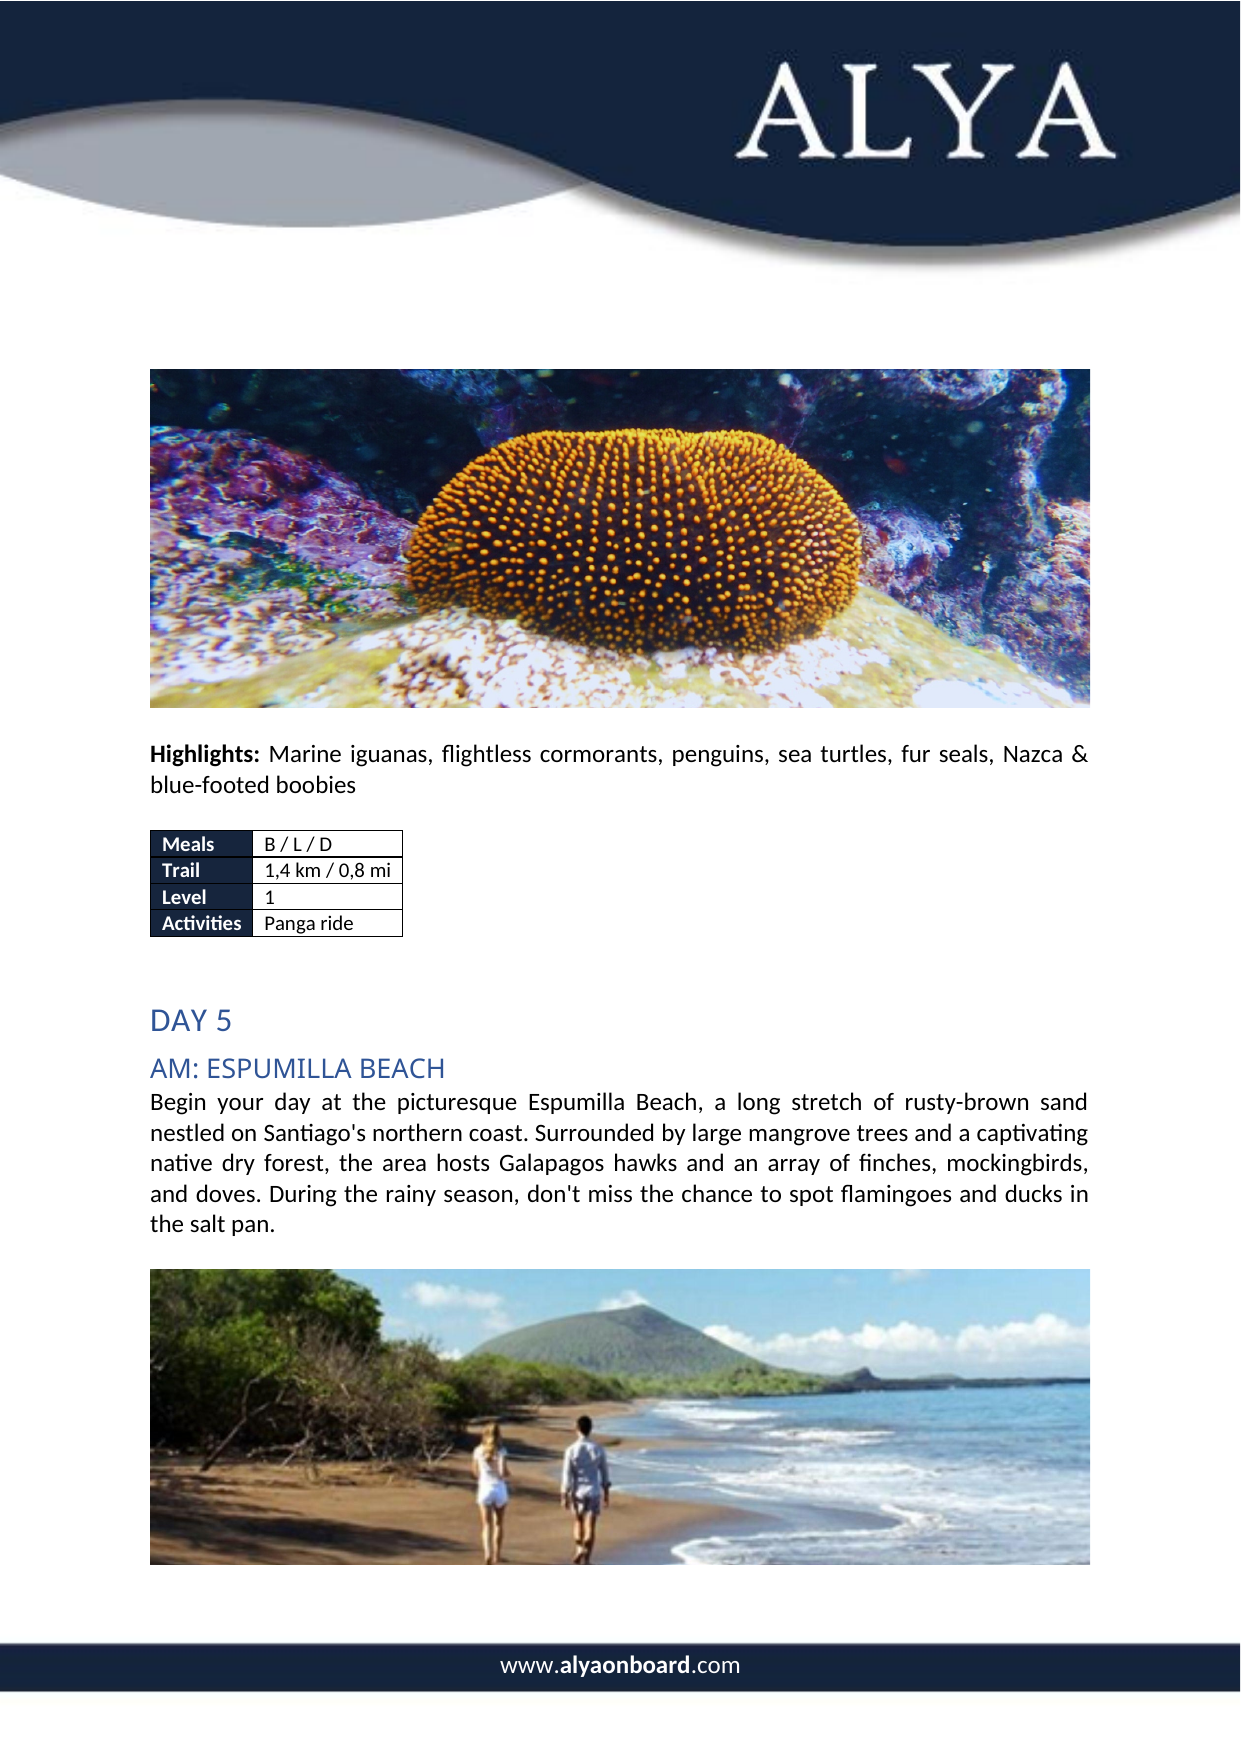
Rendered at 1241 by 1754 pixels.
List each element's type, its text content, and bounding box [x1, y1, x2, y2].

text Begin your day at the picturesque Espumilla Beach, a long stretch of rusty-brown sand nestled on Santiago's northern coast. Surrounded by large mangrove trees and a captivating native dry forest, the area hosts Galapagos hawks and an array of finches, mockingbirds, and doves. During the rainy season, don't miss the chance to spot flamingoes and ducks in the salt pan. [150, 1086, 1090, 1239]
table_cell Activities [151, 910, 252, 936]
table_header B / L / D [253, 831, 402, 856]
table_cell 1,4 km / 0,8 mi [253, 858, 402, 883]
table_cell 1 [253, 884, 402, 909]
table_cell Panga ride [253, 910, 402, 936]
table_header Meals [151, 831, 252, 856]
picture [150, 369, 1091, 708]
table_cell Level [151, 884, 252, 909]
table_cell Trail [151, 858, 252, 883]
subtitle AM: ESPUMILLA BEACH [150, 1049, 1090, 1086]
text Highlights: Marine iguanas, flightless cormorants, penguins, sea turtles, fur seals, Nazca & blue-footed boobies [150, 738, 1090, 799]
picture [0, 1, 1241, 301]
subtitle DAY 5 [150, 998, 1090, 1039]
picture [150, 1269, 1091, 1565]
picture [0, 1604, 1241, 1732]
